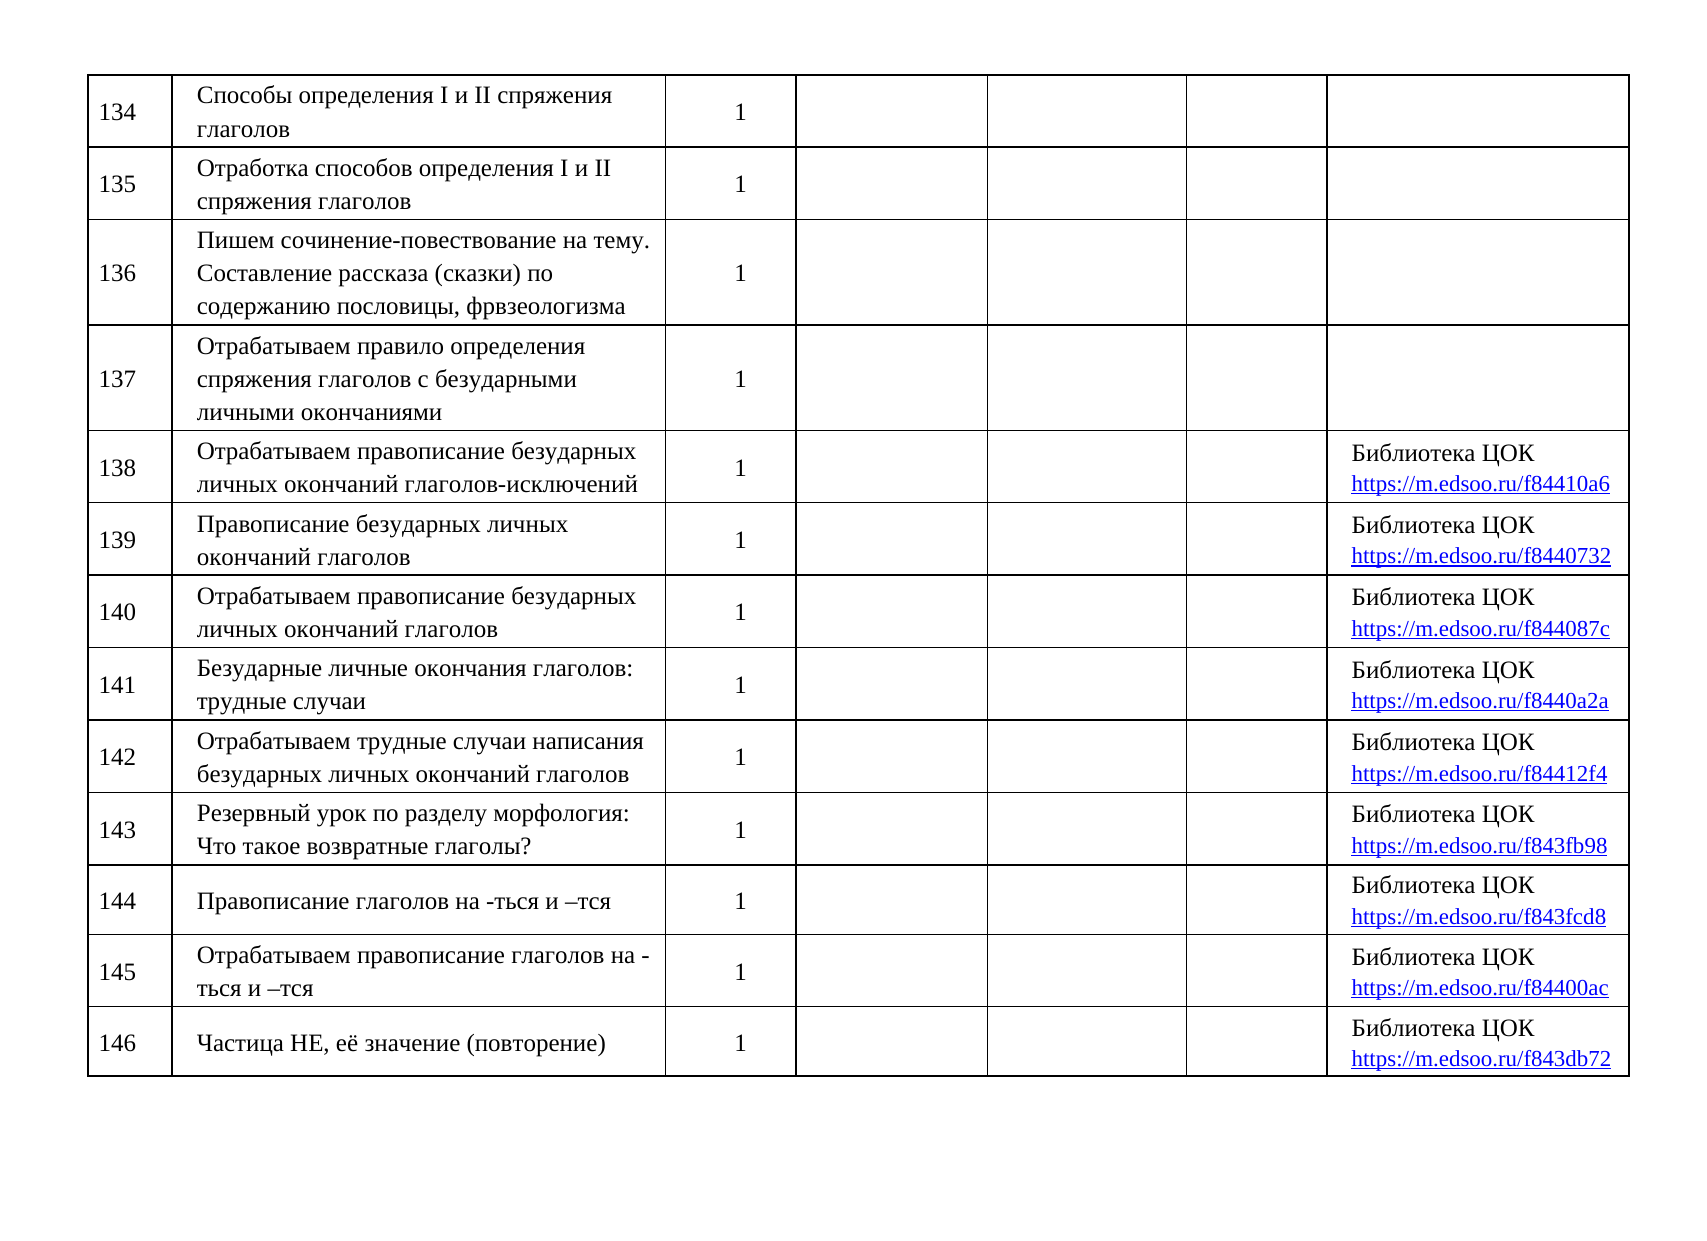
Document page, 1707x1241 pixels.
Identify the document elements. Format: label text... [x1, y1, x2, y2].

table_cell [988, 793, 1186, 864]
table_cell [988, 76, 1186, 146]
table_cell 1 [666, 76, 795, 146]
table_cell [1187, 148, 1326, 219]
table_cell Правописание глаголов на -ться и –тся [173, 866, 665, 933]
table_cell [797, 576, 987, 647]
table_cell 1 [666, 866, 795, 933]
table_cell [797, 220, 987, 324]
table_cell [797, 431, 987, 502]
table_cell Библиотека ЦОК https://m.edsoo.ru/f843fb98 [1328, 793, 1628, 864]
table_cell 139 [89, 503, 171, 574]
table_cell [797, 326, 987, 429]
table_cell Резервный урок по разделу морфология: Что такое возвратные глаголы? [173, 793, 665, 864]
table_cell Библиотека ЦОК https://m.edsoo.ru/f8440732 [1328, 503, 1628, 574]
table_cell Пишем сочинение-повествование на тему. Составление рассказа (сказки) по содержанию пословицы, фрвзеологизма [173, 220, 665, 324]
table_cell [797, 503, 987, 574]
table_cell Библиотека ЦОК https://m.edsoo.ru/f8440a2a [1328, 648, 1628, 719]
table_cell Библиотека ЦОК https://m.edsoo.ru/f84412f4 [1328, 721, 1628, 791]
table_cell 135 [89, 148, 171, 219]
table_cell Отработка способов определения I и II спряжения глаголов [173, 148, 665, 219]
table_cell [1187, 576, 1326, 647]
table_cell 1 [666, 576, 795, 647]
table_cell 141 [89, 648, 171, 719]
table_cell [988, 576, 1186, 647]
table_cell Отрабатываем правописание безударных личных окончаний глаголов [173, 576, 665, 647]
table_cell 134 [89, 76, 171, 146]
table_cell 1 [666, 148, 795, 219]
table_cell [1187, 431, 1326, 502]
table_cell 1 [666, 721, 795, 791]
table_cell [1187, 1007, 1326, 1075]
table_cell Отрабатываем трудные случаи написания безударных личных окончаний глаголов [173, 721, 665, 791]
table_cell 142 [89, 721, 171, 791]
table_cell [988, 326, 1186, 429]
table_cell [988, 721, 1186, 791]
table_cell 137 [89, 326, 171, 429]
table_cell [1328, 220, 1628, 324]
table_cell 1 [666, 503, 795, 574]
table_cell [988, 1007, 1186, 1075]
table_cell Отрабатываем правописание безударных личных окончаний глаголов-исключений [173, 431, 665, 502]
table_cell [1328, 148, 1628, 219]
table_cell [797, 148, 987, 219]
table_cell 143 [89, 793, 171, 864]
table_cell Библиотека ЦОК https://m.edsoo.ru/f84400ac [1328, 935, 1628, 1006]
table_cell [1187, 503, 1326, 574]
table_cell Правописание безударных личных окончаний глаголов [173, 503, 665, 574]
table_cell [1187, 721, 1326, 791]
table_cell [797, 648, 987, 719]
table_cell Частица НЕ, её значение (повторение) [173, 1007, 665, 1075]
table_cell 1 [666, 793, 795, 864]
table_cell [988, 866, 1186, 933]
table_cell 145 [89, 935, 171, 1006]
table_cell [797, 721, 987, 791]
table_cell [797, 866, 987, 933]
table_cell [1187, 648, 1326, 719]
table_cell [1187, 220, 1326, 324]
table_cell [797, 76, 987, 146]
table_cell 140 [89, 576, 171, 647]
table_cell Способы определения I и II спряжения глаголов [173, 76, 665, 146]
table_cell Безударные личные окончания глаголов: трудные случаи [173, 648, 665, 719]
table_cell Библиотека ЦОК https://m.edsoo.ru/f843fcd8 [1328, 866, 1628, 933]
table_cell [1328, 76, 1628, 146]
table_cell 1 [666, 935, 795, 1006]
table_cell [797, 1007, 987, 1075]
table_cell [797, 793, 987, 864]
table_cell Библиотека ЦОК https://m.edsoo.ru/f843db72 [1328, 1007, 1628, 1075]
table_cell [1187, 935, 1326, 1006]
table_cell 1 [666, 648, 795, 719]
table_cell 1 [666, 1007, 795, 1075]
table_cell [988, 648, 1186, 719]
table_cell [988, 148, 1186, 219]
table_cell 1 [666, 220, 795, 324]
table_cell [1328, 326, 1628, 429]
table_cell [988, 503, 1186, 574]
table_cell 1 [666, 326, 795, 429]
table_cell [1187, 793, 1326, 864]
table_cell Отрабатываем правило определения спряжения глаголов с безударными личными окончаниями [173, 326, 665, 429]
table_cell 136 [89, 220, 171, 324]
table_cell 1 [666, 431, 795, 502]
table_cell [1187, 76, 1326, 146]
table_cell [988, 220, 1186, 324]
table_cell [1187, 326, 1326, 429]
table_cell Отрабатываем правописание глаголов на -ться и –тся [173, 935, 665, 1006]
table_cell 144 [89, 866, 171, 933]
table_cell [797, 935, 987, 1006]
table_cell 146 [89, 1007, 171, 1075]
table_cell [988, 935, 1186, 1006]
table_cell Библиотека ЦОК https://m.edsoo.ru/f84410a6 [1328, 431, 1628, 502]
table_cell Библиотека ЦОК https://m.edsoo.ru/f844087c [1328, 576, 1628, 647]
table_cell [1187, 866, 1326, 933]
table_cell [988, 431, 1186, 502]
table_cell 138 [89, 431, 171, 502]
